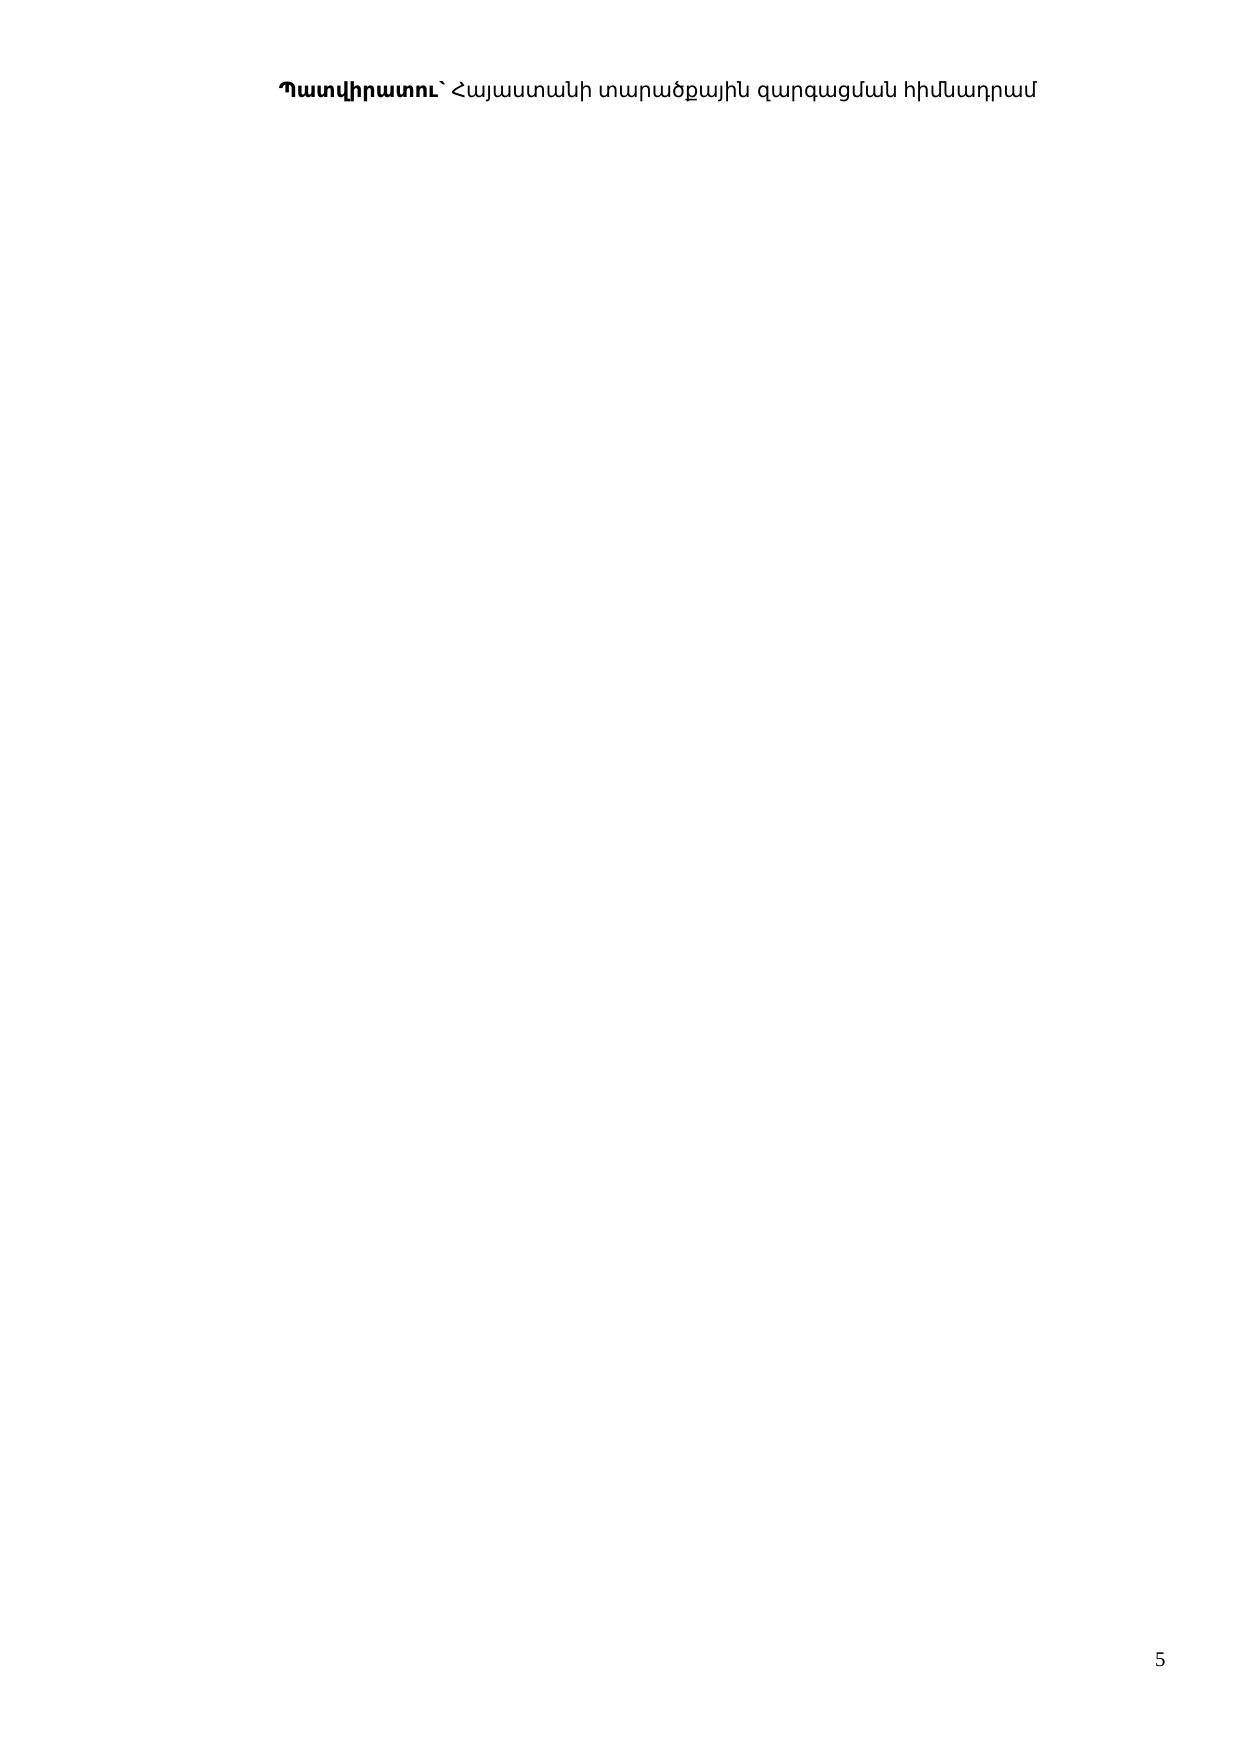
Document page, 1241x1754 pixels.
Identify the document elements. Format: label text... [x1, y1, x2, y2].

text Պատվիրատու` Հայաստանի տարածքային զարգացման հիմնադրամ [75, 75, 1165, 104]
